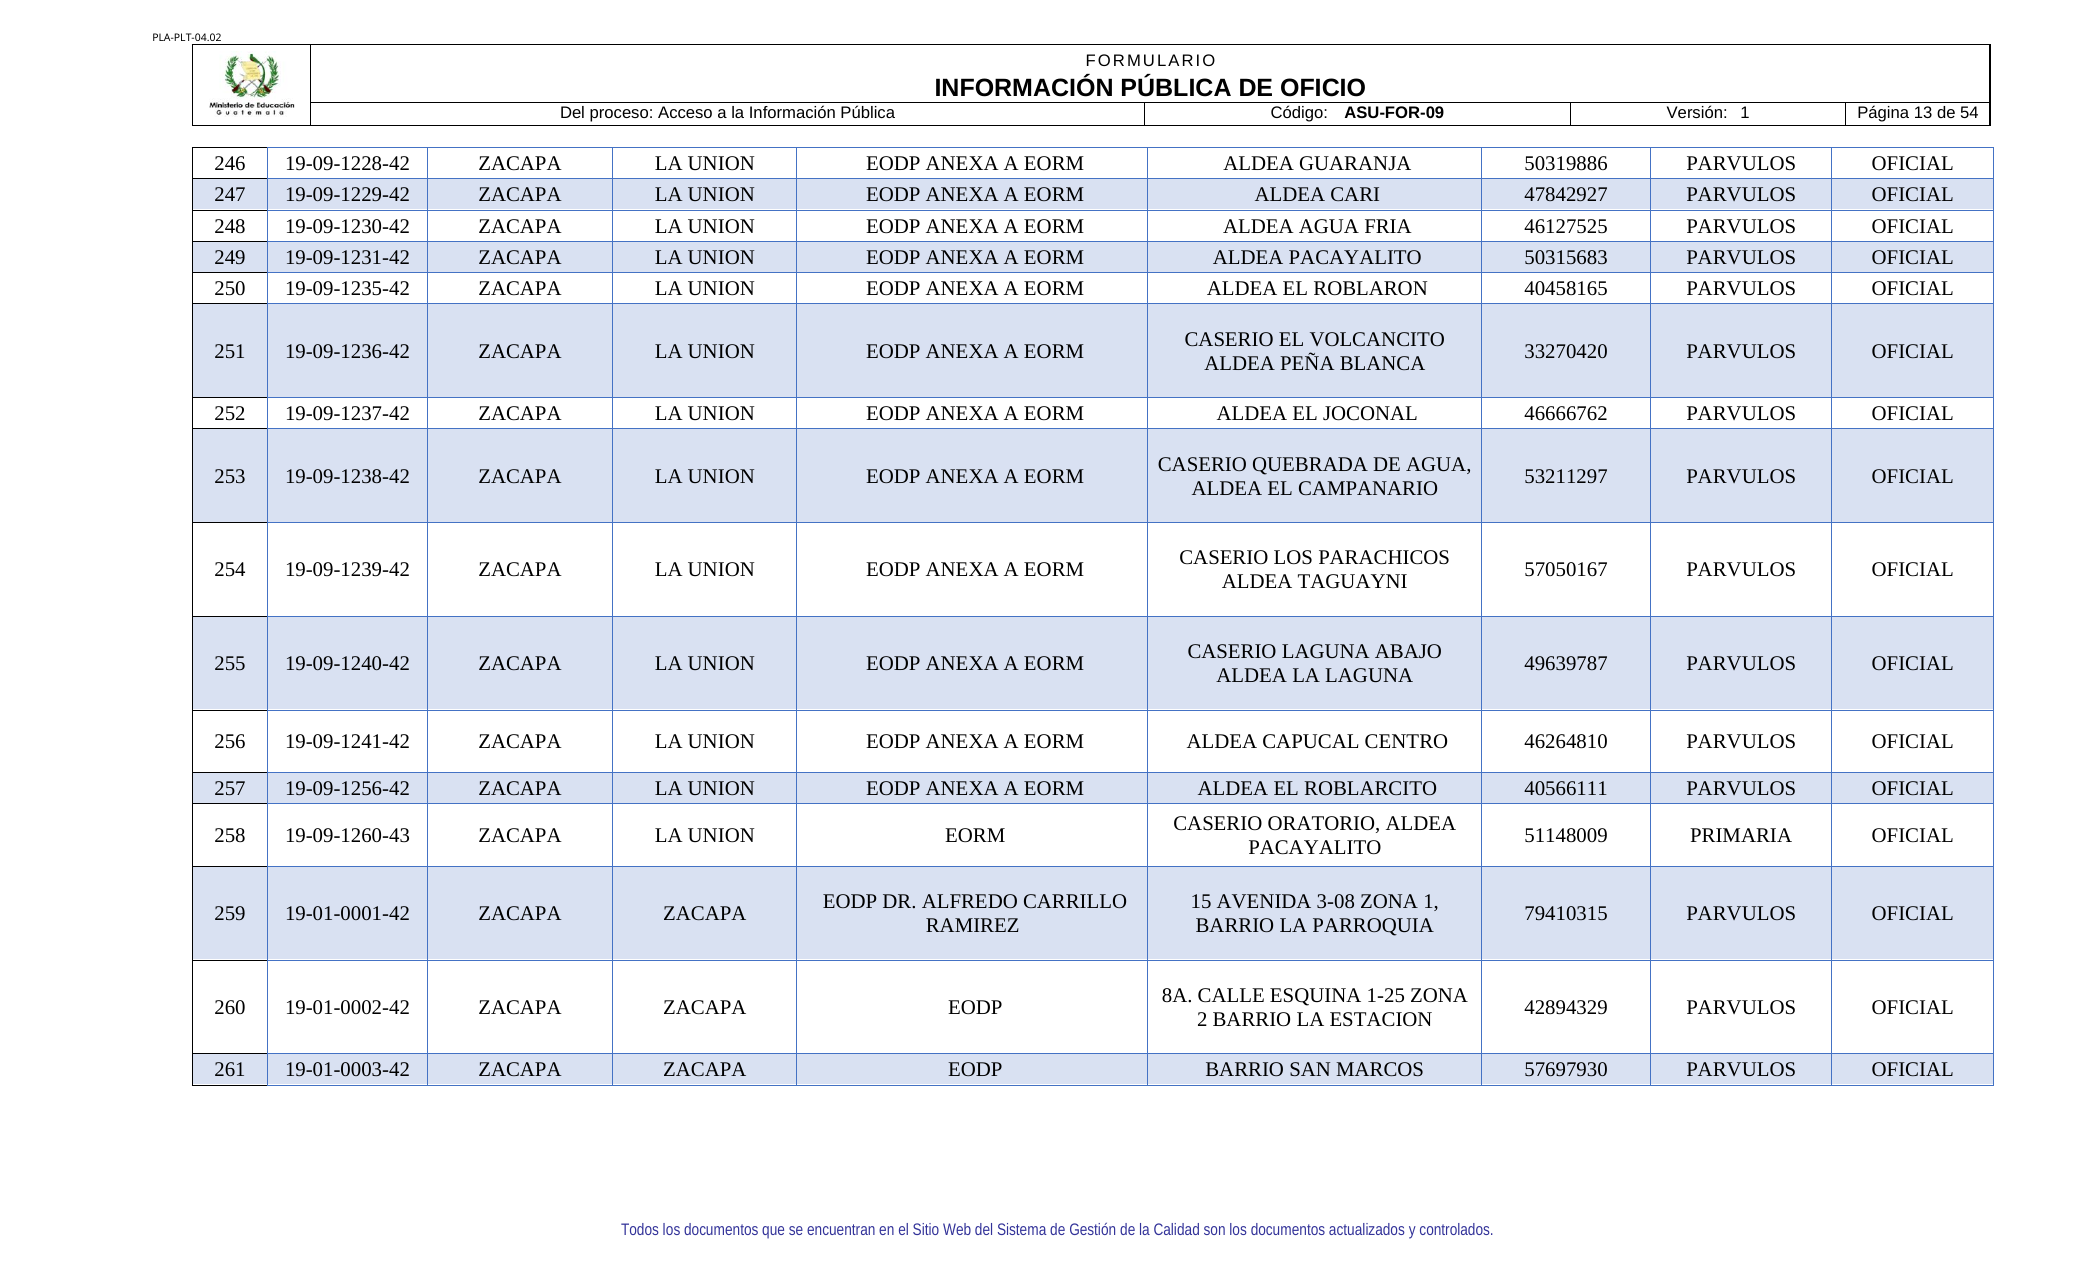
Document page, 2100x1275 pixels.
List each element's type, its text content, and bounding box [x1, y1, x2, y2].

table_cell EODP ANEXA A EORM [797, 304, 1147, 397]
table_cell EODP [797, 961, 1147, 1053]
table_cell PARVULOS [1651, 711, 1831, 772]
table_cell CASERIO LAGUNA ABAJO ALDEA LA LAGUNA [1148, 617, 1481, 709]
table_cell ZACAPA [428, 148, 612, 178]
table_cell ALDEA CARI [1148, 179, 1481, 209]
table_cell PARVULOS [1651, 617, 1831, 709]
table_cell ZACAPA [613, 961, 796, 1053]
table_cell 19-09-1241-42 [268, 711, 427, 772]
table_cell 19-09-1239-42 [268, 523, 427, 616]
table_cell OFICIAL [1832, 523, 1993, 616]
table_cell ZACAPA [613, 867, 796, 959]
table_cell 53211297 [1482, 429, 1650, 522]
table_cell LA UNION [613, 617, 796, 709]
table_cell ZACAPA [428, 773, 612, 803]
table_cell 33270420 [1482, 304, 1650, 397]
table_cell LA UNION [613, 398, 796, 428]
table_cell 248 [193, 211, 267, 241]
table_cell CASERIO QUEBRADA DE AGUA, ALDEA EL CAMPANARIO [1148, 429, 1481, 522]
table_cell EODP ANEXA A EORM [797, 429, 1147, 522]
table_cell EODP ANEXA A EORM [797, 179, 1147, 209]
table_cell LA UNION [613, 273, 796, 303]
table_cell ZACAPA [428, 211, 612, 241]
table_cell ALDEA EL ROBLARCITO [1148, 773, 1481, 803]
table_cell LA UNION [613, 179, 796, 209]
table_cell 250 [193, 273, 267, 303]
table_cell 19-09-1228-42 [268, 148, 427, 178]
table_cell 40566111 [1482, 773, 1650, 803]
table_cell ALDEA EL JOCONAL [1148, 398, 1481, 428]
table_cell BARRIO SAN MARCOS [1148, 1054, 1481, 1084]
table_cell 256 [193, 711, 267, 772]
table_cell ZACAPA [428, 617, 612, 709]
table_cell LA UNION [613, 523, 796, 616]
table_cell OFICIAL [1832, 804, 1993, 866]
table_cell EODP ANEXA A EORM [797, 398, 1147, 428]
table_cell 46666762 [1482, 398, 1650, 428]
table_cell EODP ANEXA A EORM [797, 773, 1147, 803]
table_cell ZACAPA [428, 273, 612, 303]
table_cell 19-09-1237-42 [268, 398, 427, 428]
table_cell ALDEA EL ROBLARON [1148, 273, 1481, 303]
table_cell ZACAPA [428, 398, 612, 428]
table_cell 254 [193, 523, 267, 616]
table_cell 253 [193, 429, 267, 522]
table_cell 19-09-1230-42 [268, 211, 427, 241]
table_cell 42894329 [1482, 961, 1650, 1053]
table_cell PRIMARIA [1651, 804, 1831, 866]
table_cell PARVULOS [1651, 211, 1831, 241]
table_cell ALDEA GUARANJA [1148, 148, 1481, 178]
table_cell EODP ANEXA A EORM [797, 617, 1147, 709]
table_cell 57697930 [1482, 1054, 1650, 1084]
table_cell 246 [193, 148, 267, 178]
table_cell LA UNION [613, 429, 796, 522]
table_cell OFICIAL [1832, 711, 1993, 772]
table_cell PARVULOS [1651, 304, 1831, 397]
table_cell ZACAPA [428, 179, 612, 209]
table_cell PARVULOS [1651, 398, 1831, 428]
table_cell 49639787 [1482, 617, 1650, 709]
table_cell EODP DR. ALFREDO CARRILLO RAMIREZ [797, 867, 1147, 959]
table_cell OFICIAL [1832, 961, 1993, 1053]
table_cell 19-09-1238-42 [268, 429, 427, 522]
table_cell 79410315 [1482, 867, 1650, 959]
table_cell 249 [193, 242, 267, 272]
picture [208, 51, 295, 117]
table_cell 259 [193, 867, 267, 959]
table_cell LA UNION [613, 304, 796, 397]
table_cell 260 [193, 961, 267, 1053]
table_cell ZACAPA [428, 1054, 612, 1084]
table_cell 19-09-1260-43 [268, 804, 427, 866]
table_cell ALDEA AGUA FRIA [1148, 211, 1481, 241]
table_cell OFICIAL [1832, 867, 1993, 959]
table_cell LA UNION [613, 711, 796, 772]
table_cell ZACAPA [428, 304, 612, 397]
table_cell 57050167 [1482, 523, 1650, 616]
table_cell EODP ANEXA A EORM [797, 273, 1147, 303]
table_cell CASERIO EL VOLCANCITO ALDEA PEÑA BLANCA [1148, 304, 1481, 397]
table_cell PARVULOS [1651, 429, 1831, 522]
table_cell PARVULOS [1651, 242, 1831, 272]
table_cell 258 [193, 804, 267, 866]
table_cell LA UNION [613, 242, 796, 272]
table_cell 19-09-1229-42 [268, 179, 427, 209]
table_cell 251 [193, 304, 267, 397]
table_cell 19-01-0003-42 [268, 1054, 427, 1084]
table_cell LA UNION [613, 773, 796, 803]
table_cell OFICIAL [1832, 617, 1993, 709]
table_cell EODP ANEXA A EORM [797, 148, 1147, 178]
table_cell 19-09-1231-42 [268, 242, 427, 272]
table_cell OFICIAL [1832, 398, 1993, 428]
table_cell 19-01-0001-42 [268, 867, 427, 959]
table_cell 247 [193, 179, 267, 209]
table_cell 51148009 [1482, 804, 1650, 866]
table_cell 46127525 [1482, 211, 1650, 241]
table_cell ZACAPA [428, 867, 612, 959]
table_cell 15 AVENIDA 3-08 ZONA 1, BARRIO LA PARROQUIA [1148, 867, 1481, 959]
table_cell ZACAPA [428, 961, 612, 1053]
table_cell 40458165 [1482, 273, 1650, 303]
table_cell ZACAPA [428, 429, 612, 522]
table_cell 19-01-0002-42 [268, 961, 427, 1053]
table_cell PARVULOS [1651, 273, 1831, 303]
table_cell OFICIAL [1832, 179, 1993, 209]
table_cell OFICIAL [1832, 1054, 1993, 1084]
table_cell ZACAPA [613, 1054, 796, 1084]
table_cell PARVULOS [1651, 523, 1831, 616]
table_cell 19-09-1240-42 [268, 617, 427, 709]
table_cell 19-09-1236-42 [268, 304, 427, 397]
table_cell 257 [193, 773, 267, 803]
table_cell 261 [193, 1054, 267, 1084]
table_cell 19-09-1235-42 [268, 273, 427, 303]
table_cell 8A. CALLE ESQUINA 1-25 ZONA 2 BARRIO LA ESTACION [1148, 961, 1481, 1053]
table_cell 50319886 [1482, 148, 1650, 178]
table_cell OFICIAL [1832, 429, 1993, 522]
table_cell PARVULOS [1651, 867, 1831, 959]
table_cell EODP [797, 1054, 1147, 1084]
table_cell EORM [797, 804, 1147, 866]
table_cell PARVULOS [1651, 961, 1831, 1053]
table_cell LA UNION [613, 148, 796, 178]
table_cell ALDEA CAPUCAL CENTRO [1148, 711, 1481, 772]
table_cell ALDEA PACAYALITO [1148, 242, 1481, 272]
table_cell OFICIAL [1832, 304, 1993, 397]
table_cell ZACAPA [428, 711, 612, 772]
table_cell OFICIAL [1832, 273, 1993, 303]
table_cell EODP ANEXA A EORM [797, 711, 1147, 772]
table_cell 252 [193, 398, 267, 428]
table_cell 19-09-1256-42 [268, 773, 427, 803]
table_cell EODP ANEXA A EORM [797, 211, 1147, 241]
table_cell 47842927 [1482, 179, 1650, 209]
table_cell OFICIAL [1832, 242, 1993, 272]
table_cell LA UNION [613, 804, 796, 866]
table_cell PARVULOS [1651, 773, 1831, 803]
table_cell CASERIO LOS PARACHICOS ALDEA TAGUAYNI [1148, 523, 1481, 616]
table_cell PARVULOS [1651, 1054, 1831, 1084]
table_cell EODP ANEXA A EORM [797, 242, 1147, 272]
table_cell PARVULOS [1651, 179, 1831, 209]
table_cell 50315683 [1482, 242, 1650, 272]
table_cell ZACAPA [428, 242, 612, 272]
table_cell 46264810 [1482, 711, 1650, 772]
table_cell LA UNION [613, 211, 796, 241]
table_cell OFICIAL [1832, 148, 1993, 178]
table_cell ZACAPA [428, 804, 612, 866]
table_cell PARVULOS [1651, 148, 1831, 178]
table_cell 255 [193, 617, 267, 709]
table_cell CASERIO ORATORIO, ALDEA PACAYALITO [1148, 804, 1481, 866]
table_cell OFICIAL [1832, 211, 1993, 241]
table_cell OFICIAL [1832, 773, 1993, 803]
table_cell EODP ANEXA A EORM [797, 523, 1147, 616]
table_cell ZACAPA [428, 523, 612, 616]
